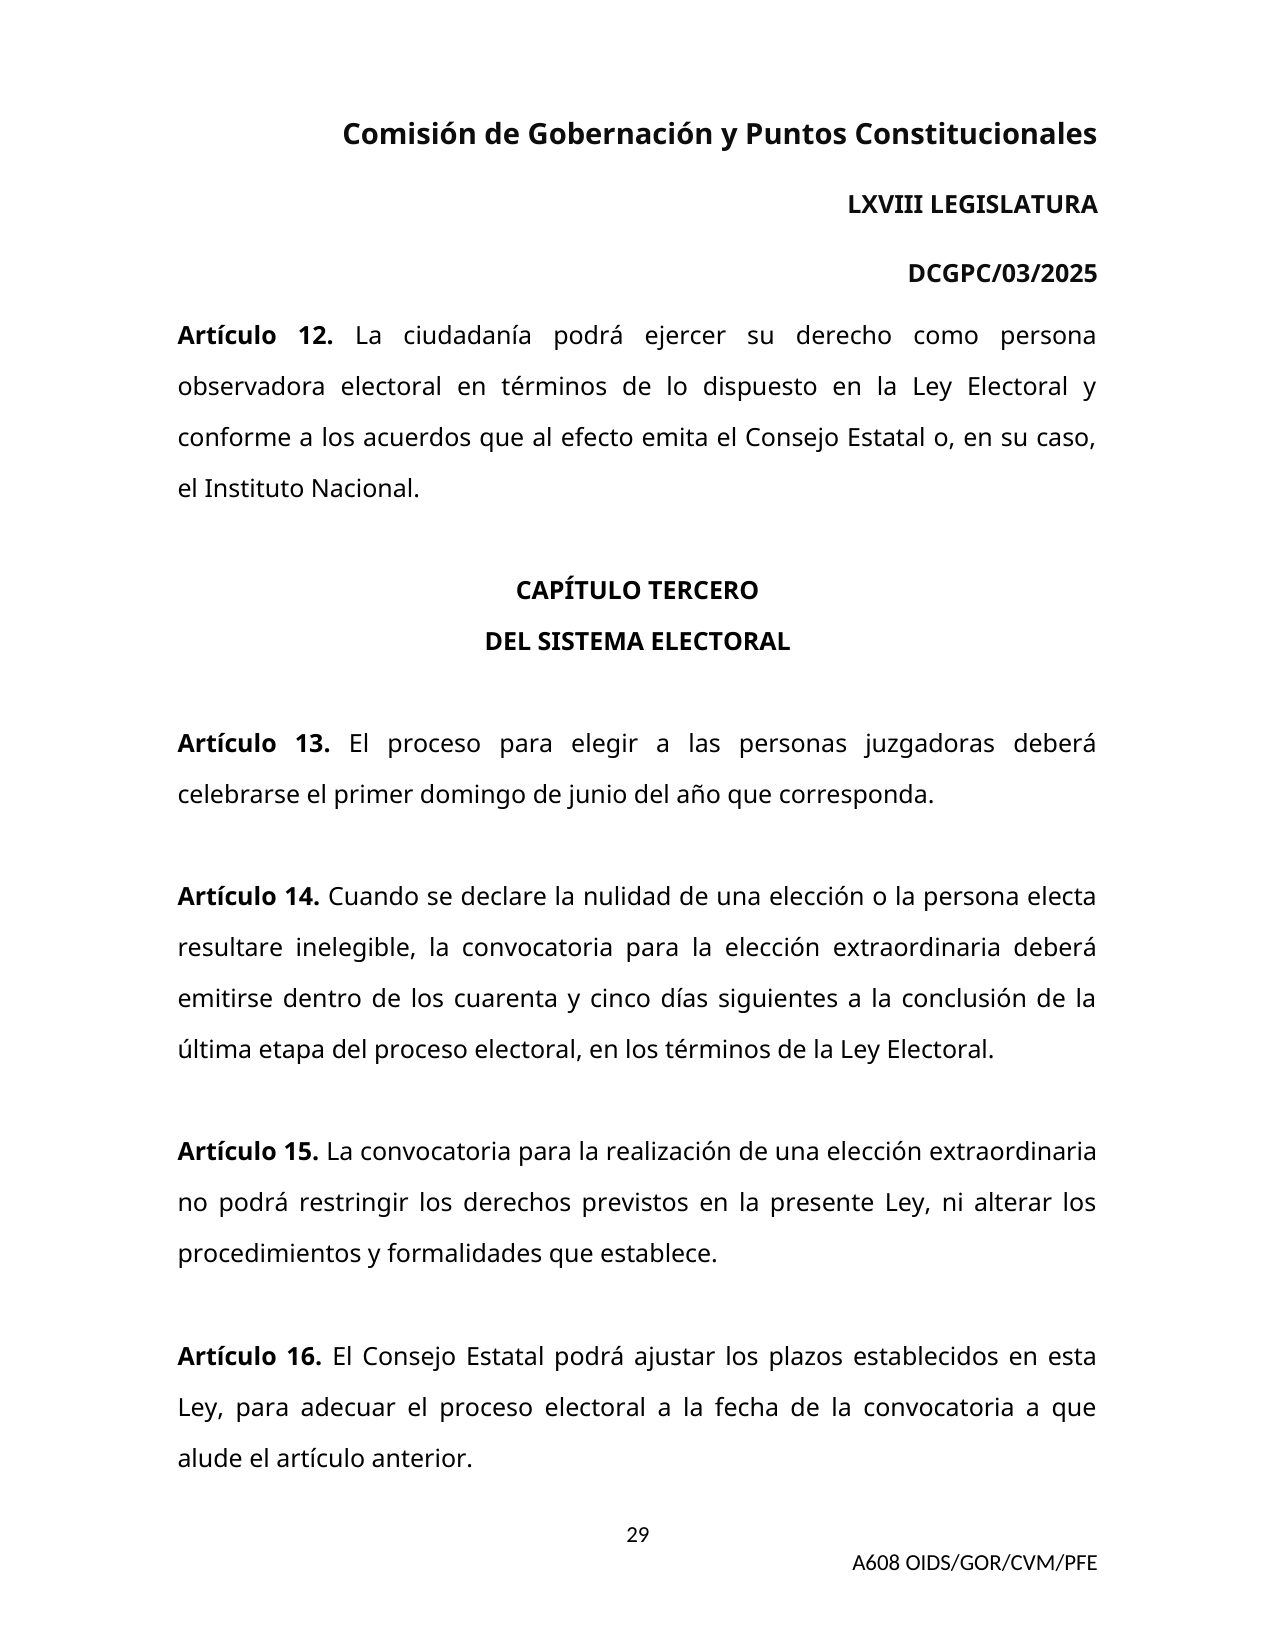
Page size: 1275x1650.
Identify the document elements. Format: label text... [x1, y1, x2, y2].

text DEL SISTEMA ELECTORAL [177, 624, 1098, 658]
text CAPÍTULO TERCERO [177, 573, 1098, 607]
text Artículo 12. La ciudadanía podrá ejercer su derecho como persona observadora electoral en términos de lo dispuesto en la Ley Electoral y conforme a los acuerdos que al efecto emita el Consejo Estatal o, en su caso, el Instituto Nacional. [177, 317, 1098, 504]
text Artículo 13. El proceso para elegir a las personas juzgadoras deberá celebrarse el primer domingo de junio del año que corresponda. [177, 726, 1098, 811]
text Artículo 16. El Consejo Estatal podrá ajustar los plazos establecidos en esta Ley, para adecuar el proceso electoral a la fecha de la convocatoria a que alude el artículo anterior. [177, 1338, 1098, 1474]
text Artículo 14. Cuando se declare la nulidad de una elección o la persona electa resultare inelegible, la convocatoria para la elección extraordinaria deberá emitirse dentro de los cuarenta y cinco días siguientes a la conclusión de la última etapa del proceso electoral, en los términos de la Ley Electoral. [177, 879, 1098, 1066]
text Artículo 15. La convocatoria para la realización de una elección extraordinaria no podrá restringir los derechos previstos en la presente Ley, ni alterar los procedimientos y formalidades que establece. [177, 1134, 1098, 1270]
